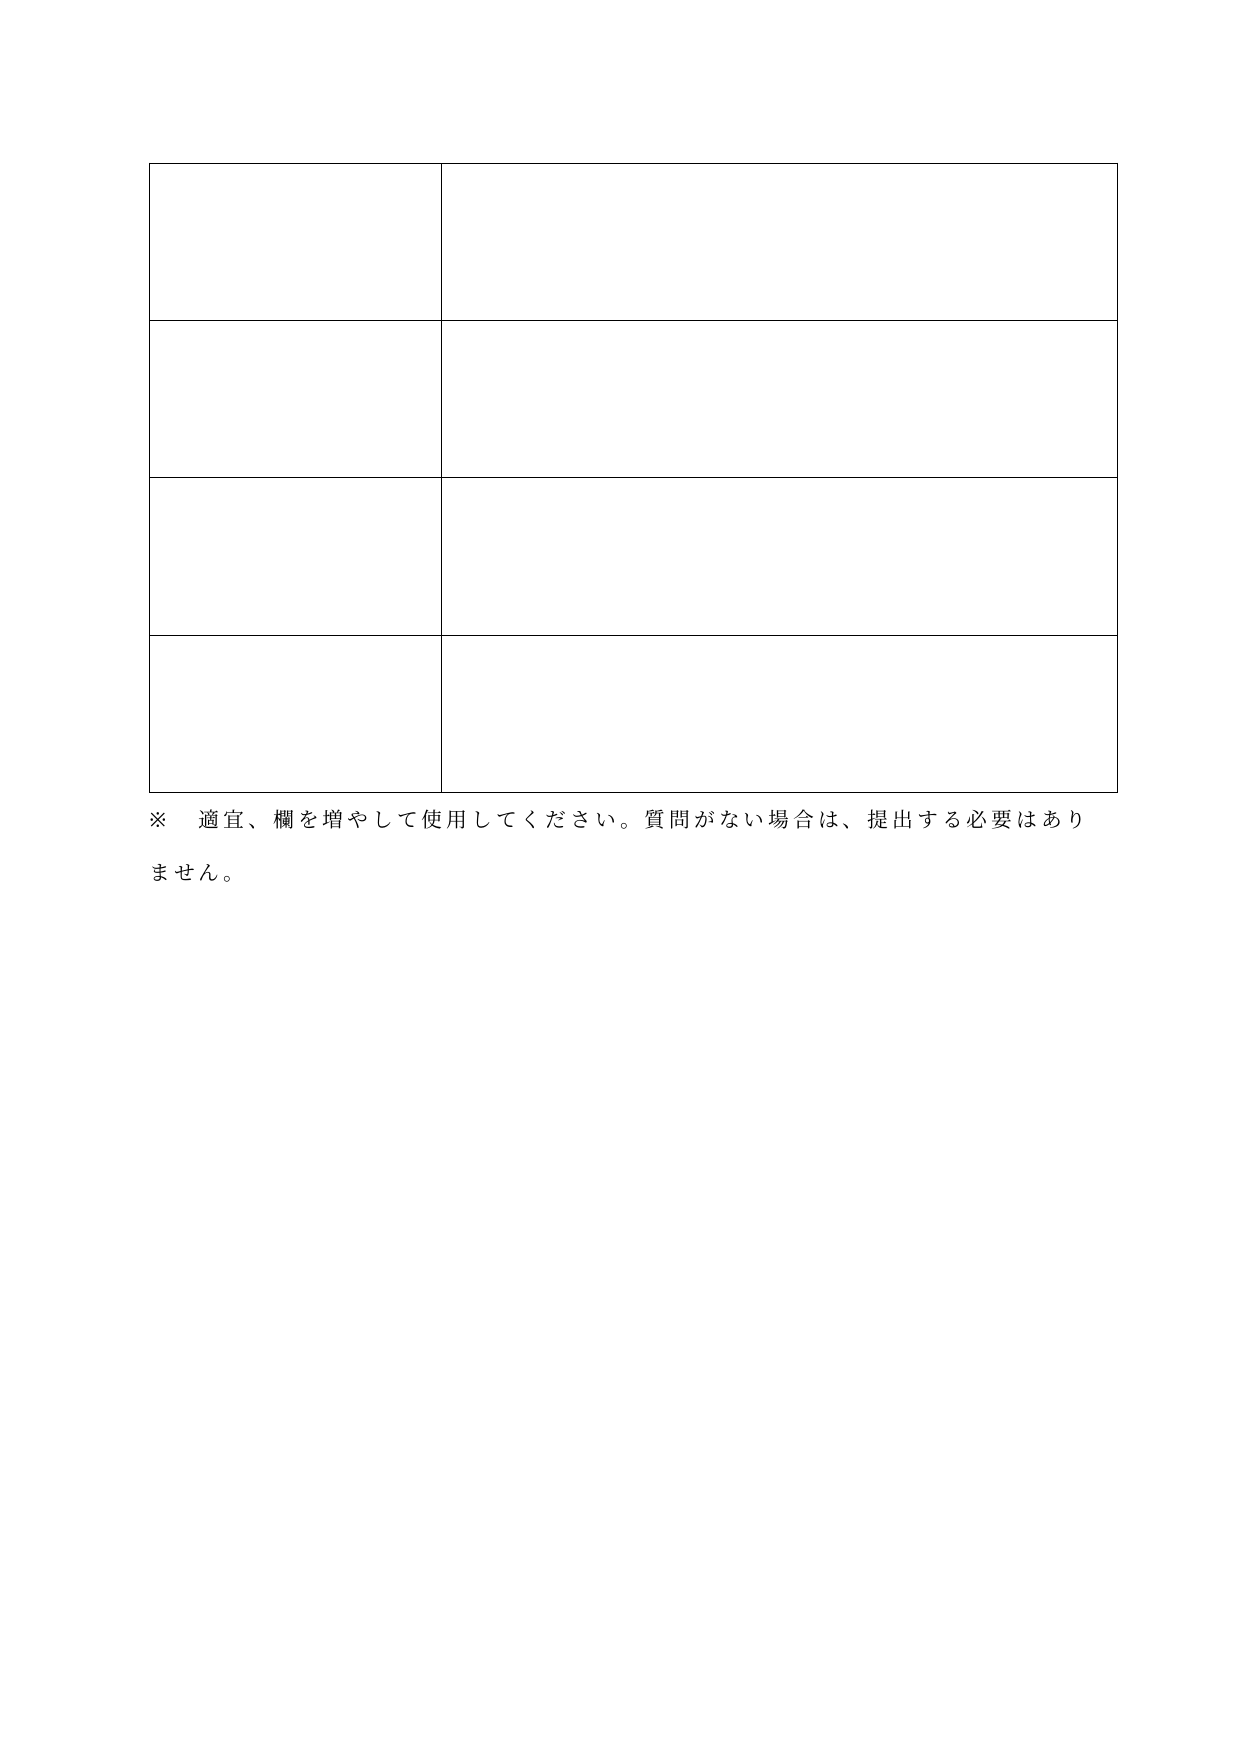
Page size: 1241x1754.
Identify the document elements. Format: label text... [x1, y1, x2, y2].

table_cell [442, 164, 1117, 320]
table_cell [150, 636, 441, 792]
table_cell [442, 478, 1117, 634]
table_cell [150, 321, 441, 477]
table_cell [150, 478, 441, 634]
table_cell [150, 164, 441, 320]
text ※ 適宜、欄を増やして使用してください。質問がない場合は、提出する必要はありません。 [149, 793, 1091, 897]
table_cell [442, 636, 1117, 792]
table_cell [442, 321, 1117, 477]
